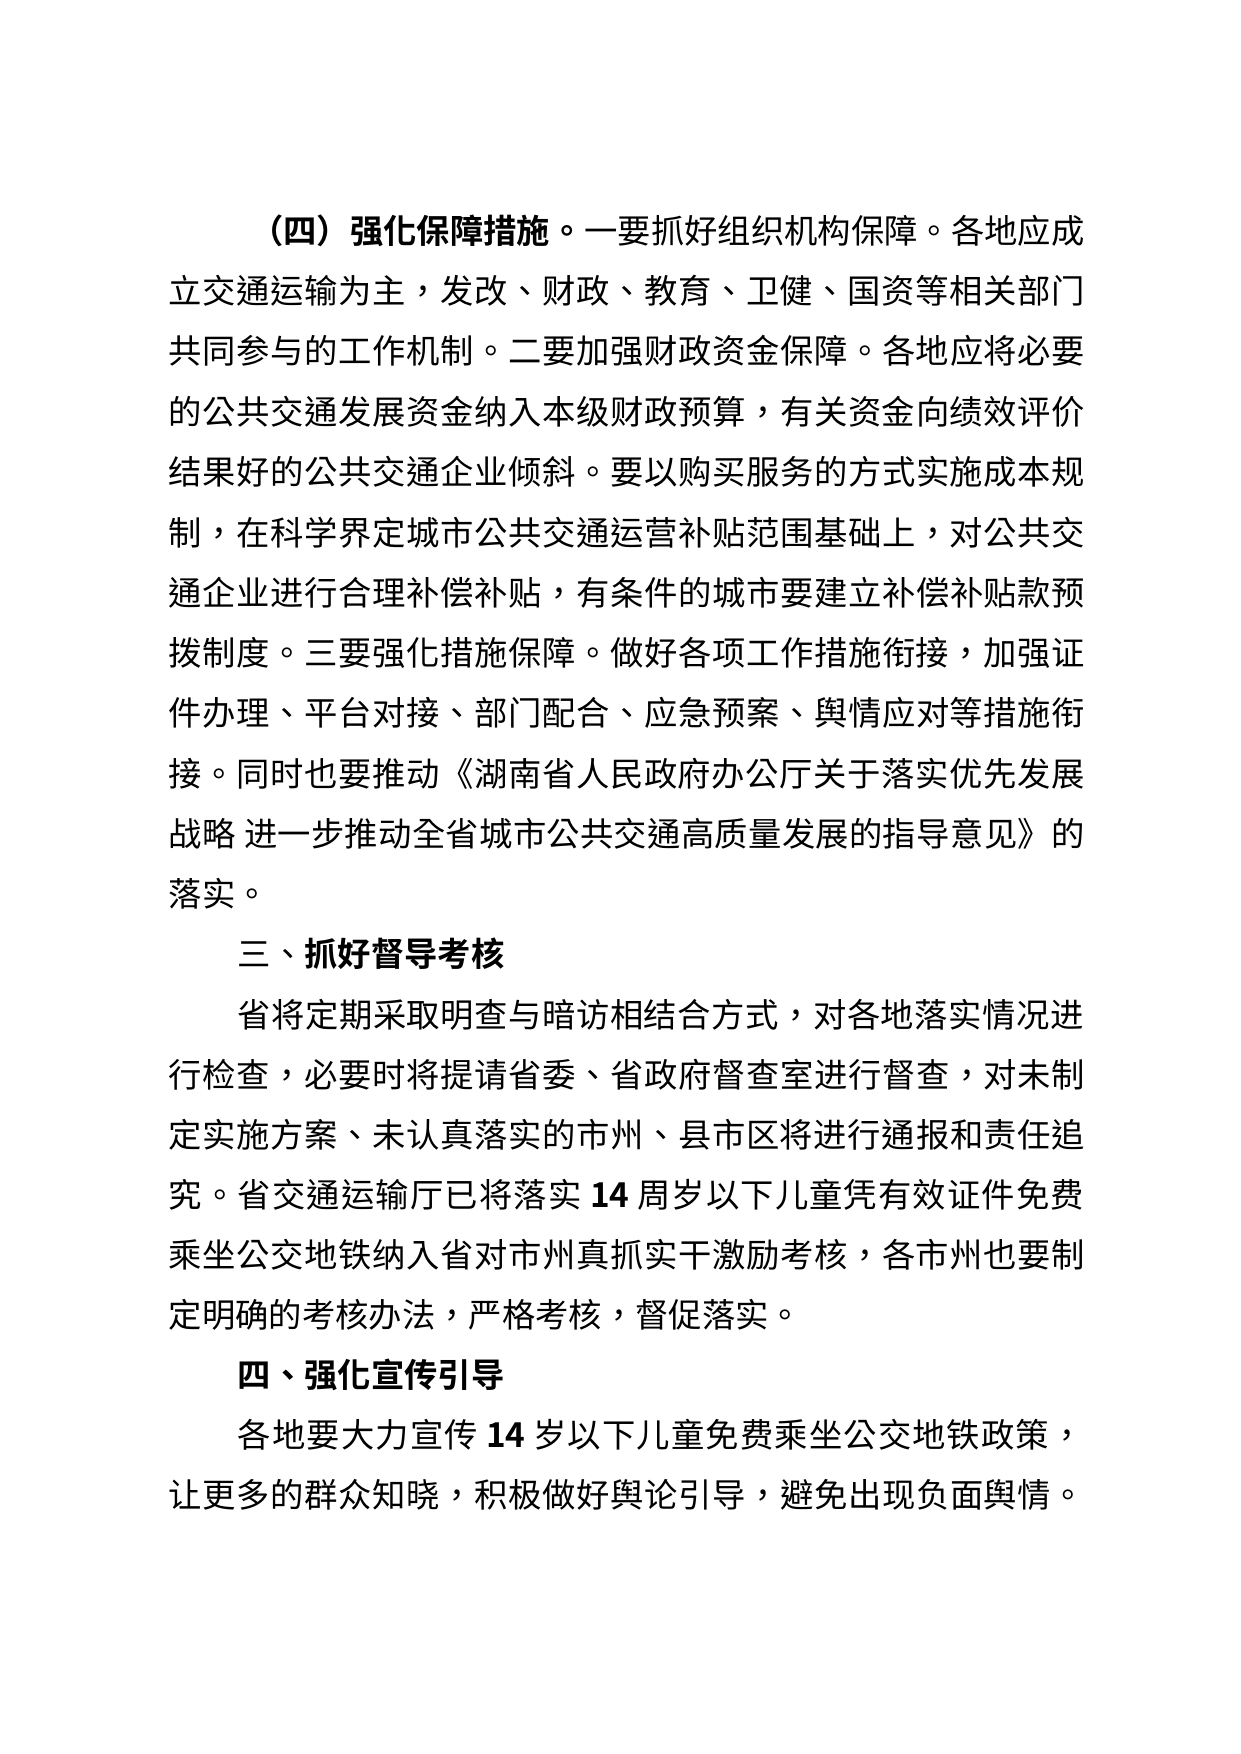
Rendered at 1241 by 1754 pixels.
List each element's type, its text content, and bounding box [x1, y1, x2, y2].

text 三、抓好督导考核 [169, 919, 1085, 979]
text （四）强化保障措施。一要抓好组织机构保障。各地应成立交通运输为主，发改、财政、教育、卫健、国资等相关部门共同参与的工作机制。二要加强财政资金保障。各地应将必要的公共交通发展资金纳入本级财政预算，有关资金向绩效评价结果好的公共交通企业倾斜。要以购买服务的方式实施成本规制，在科学界定城市公共交通运营补贴范围基础上，对公共交通企业进行合理补偿补贴，有条件的城市要建立补偿补贴款预拨制度。三要强化措施保障。做好各项工作措施衔接，加强证件办理、平台对接、部门配合、应急预案、舆情应对等措施衔接。同时也要推动《湖南省人民政府办公厅关于落实优先发展战略 进一步推动全省城市公共交通高质量发展的指导意见》的落实。 [169, 195, 1085, 919]
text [169, 1400, 1085, 1520]
text 省将定期采取明查与暗访相结合方式，对各地落实情况进行检查，必要时将提请省委、省政府督查室进行督查，对未制定实施方案、未认真落实的市州、县市区将进行通报和责任追究。省交通运输厅已将落实14周岁以下儿童凭有效证件免费乘坐公交地铁纳入省对市州真抓实干激励考核，各市州也要制定明确的考核办法，严格考核，督促落实。 [169, 979, 1085, 1339]
text 四、强化宣传引导 [169, 1339, 1085, 1400]
